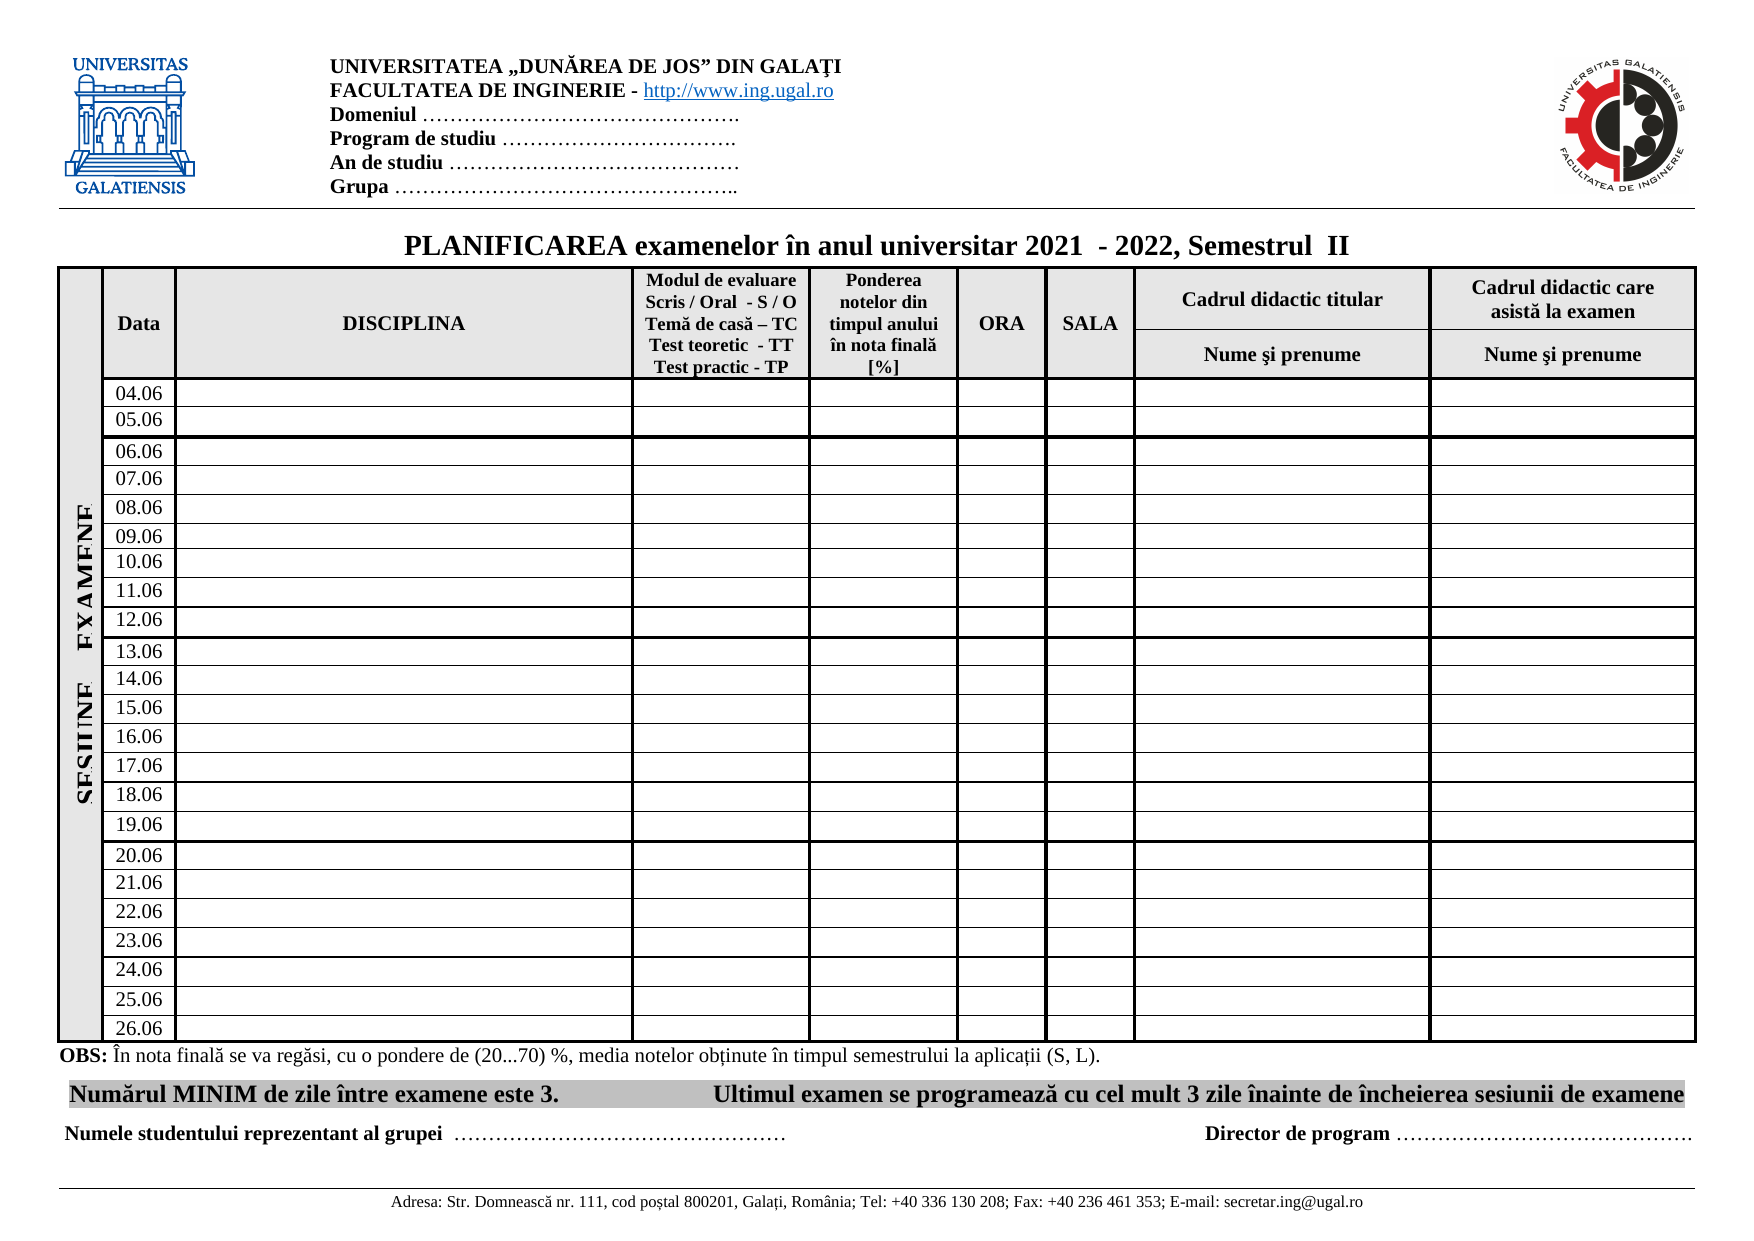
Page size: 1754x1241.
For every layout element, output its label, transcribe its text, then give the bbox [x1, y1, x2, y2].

table_cell [1136, 407, 1428, 435]
table_cell [1432, 439, 1694, 464]
table_cell [1432, 695, 1694, 723]
table_cell [1048, 753, 1133, 781]
table_cell [177, 439, 631, 464]
table_cell 10.06 [104, 549, 174, 577]
table_cell [177, 928, 631, 956]
table_cell [1048, 958, 1133, 986]
table_cell Nume şi prenume [1432, 330, 1694, 377]
table_cell [811, 380, 956, 406]
table_cell [1136, 439, 1428, 464]
table_cell [177, 843, 631, 869]
table_cell [1432, 608, 1694, 636]
table_cell [1432, 578, 1694, 606]
table_cell [811, 439, 956, 464]
table_cell [177, 1016, 631, 1040]
table_cell [811, 407, 956, 435]
table_cell [959, 812, 1044, 840]
table_cell 12.06 [104, 608, 174, 636]
table_cell [634, 987, 808, 1015]
table_cell [177, 466, 631, 494]
table_header Data [104, 269, 174, 377]
table_cell [1048, 870, 1133, 898]
table_cell [1432, 380, 1694, 406]
table_header SALA [1048, 269, 1133, 377]
picture [1553, 57, 1690, 194]
table_cell [1136, 578, 1428, 606]
table_cell 07.06 [104, 466, 174, 494]
table_cell Nume şi prenume [1136, 330, 1428, 377]
table_cell 13.06 [104, 639, 174, 665]
table_cell [634, 724, 808, 752]
table_cell [634, 783, 808, 811]
table_cell [177, 639, 631, 665]
table_cell [959, 928, 1044, 956]
table_cell 25.06 [104, 987, 174, 1015]
table_cell [1136, 870, 1428, 898]
table_cell [1048, 812, 1133, 840]
table_cell [177, 987, 631, 1015]
table_cell [1136, 1016, 1428, 1040]
table_cell [1048, 466, 1133, 494]
table_cell [1136, 928, 1428, 956]
table_cell [634, 578, 808, 606]
table_cell 09.06 [104, 524, 174, 548]
table_cell [634, 958, 808, 986]
table_cell [1136, 524, 1428, 548]
table_cell [959, 380, 1044, 406]
table_cell [1432, 549, 1694, 577]
table_cell [634, 524, 808, 548]
table_cell [634, 466, 808, 494]
table_cell [1136, 753, 1428, 781]
table_cell [811, 843, 956, 869]
table_cell [959, 695, 1044, 723]
table_cell [959, 899, 1044, 927]
table_header DISCIPLINA [177, 269, 631, 377]
table_cell [811, 753, 956, 781]
table_cell [959, 495, 1044, 523]
table_cell [959, 987, 1044, 1015]
table_cell [1048, 608, 1133, 636]
table_cell 04.06 [104, 380, 174, 406]
table_cell [811, 724, 956, 752]
table_cell [1136, 783, 1428, 811]
table_cell [1048, 639, 1133, 665]
table_cell [811, 987, 956, 1015]
table_cell [959, 783, 1044, 811]
table_cell [634, 407, 808, 435]
table_cell [1432, 753, 1694, 781]
table_cell [959, 639, 1044, 665]
table_cell [1136, 724, 1428, 752]
table_cell [634, 899, 808, 927]
text Numele studentului reprezentant al grupei ………………………………………… Director de program ……………………………………. [59, 1121, 1695, 1145]
table_cell [177, 783, 631, 811]
table_cell [959, 666, 1044, 694]
table_cell [959, 870, 1044, 898]
table_cell [1048, 928, 1133, 956]
table_cell [1136, 899, 1428, 927]
table_cell [1048, 380, 1133, 406]
table_cell [177, 578, 631, 606]
table_cell [1048, 783, 1133, 811]
table_cell [1136, 843, 1428, 869]
table_cell [959, 466, 1044, 494]
table_cell 06.06 [104, 439, 174, 464]
table_cell [177, 724, 631, 752]
table_header ORA [959, 269, 1044, 377]
table_cell 21.06 [104, 870, 174, 898]
table_cell [1432, 407, 1694, 435]
table_cell [1048, 899, 1133, 927]
table_cell [177, 380, 631, 406]
table_cell [1136, 549, 1428, 577]
table_cell [634, 549, 808, 577]
table_cell [1432, 783, 1694, 811]
table_cell [1432, 987, 1694, 1015]
table_cell [811, 608, 956, 636]
table_cell 16.06 [104, 724, 174, 752]
table_cell [1048, 1016, 1133, 1040]
table_cell [811, 639, 956, 665]
table_cell [959, 958, 1044, 986]
table_cell [634, 928, 808, 956]
table_cell [634, 666, 808, 694]
table_cell 11.06 [104, 578, 174, 606]
table_cell [1136, 466, 1428, 494]
table_cell [1136, 958, 1428, 986]
table_cell [634, 639, 808, 665]
table_cell [1432, 639, 1694, 665]
table_cell 24.06 [104, 958, 174, 986]
table_cell [634, 380, 808, 406]
table_cell [811, 812, 956, 840]
table_cell [177, 524, 631, 548]
table_cell [1048, 843, 1133, 869]
table_cell [177, 695, 631, 723]
table_cell [959, 608, 1044, 636]
table_cell [811, 1016, 956, 1040]
table_cell [1136, 812, 1428, 840]
table_cell [1048, 524, 1133, 548]
table_cell [1048, 666, 1133, 694]
table_header Ponderea notelor din timpul anului în nota finală [%] [811, 269, 956, 377]
table_cell [177, 608, 631, 636]
table_cell [811, 524, 956, 548]
table_cell [811, 578, 956, 606]
table_cell [177, 870, 631, 898]
table_cell [1048, 407, 1133, 435]
table_cell [634, 812, 808, 840]
table_cell [634, 439, 808, 464]
table_cell [1136, 987, 1428, 1015]
table_cell [1136, 608, 1428, 636]
table_cell [1048, 578, 1133, 606]
table_cell 19.06 [104, 812, 174, 840]
table_cell 18.06 [104, 783, 174, 811]
table_cell [177, 495, 631, 523]
table_cell [959, 578, 1044, 606]
table_header Modul de evaluare Scris / Oral - S / O Temă de casă – TC Test teoretic - TT Test practic - TP [634, 269, 808, 377]
table_cell 14.06 [104, 666, 174, 694]
table_cell [1432, 466, 1694, 494]
table_cell [959, 439, 1044, 464]
text OBS: În nota finală se va regăsi, cu o pondere de (20...70) %, media notelor obținute în timpul semestrului la aplicații (S, L). [59, 1043, 1695, 1067]
table_cell [811, 899, 956, 927]
table_cell [177, 407, 631, 435]
table_cell [177, 666, 631, 694]
table_cell [177, 958, 631, 986]
table_cell [811, 549, 956, 577]
table_cell [634, 608, 808, 636]
table_cell 20.06 [104, 843, 174, 869]
table_cell [1432, 958, 1694, 986]
table_cell [634, 695, 808, 723]
table_cell [959, 753, 1044, 781]
table_cell [177, 549, 631, 577]
table_header Cadrul didactic titular [1136, 269, 1428, 329]
table_cell [634, 1016, 808, 1040]
table_cell [1432, 666, 1694, 694]
table_cell [1136, 495, 1428, 523]
table_cell [1432, 524, 1694, 548]
table_cell [1048, 724, 1133, 752]
table_cell [1048, 549, 1133, 577]
table_cell [1432, 928, 1694, 956]
table_cell [811, 783, 956, 811]
table_cell [959, 407, 1044, 435]
table_cell [811, 666, 956, 694]
table_cell 26.06 [104, 1016, 174, 1040]
table_cell [634, 843, 808, 869]
table_cell [1136, 380, 1428, 406]
table_cell [1136, 666, 1428, 694]
table_cell [811, 870, 956, 898]
table_cell [1136, 695, 1428, 723]
table_cell [1432, 870, 1694, 898]
text Numărul MINIM de zile între examene este 3. Ultimul examen se programează cu cel mult 3 zile înainte de încheierea sesiunii de examene [59, 1079, 1695, 1108]
table_cell [1048, 695, 1133, 723]
table_cell [1432, 495, 1694, 523]
table_cell [811, 958, 956, 986]
table_cell [634, 753, 808, 781]
table_cell 05.06 [104, 407, 174, 435]
table_cell [811, 495, 956, 523]
table_cell [959, 549, 1044, 577]
table_cell [811, 928, 956, 956]
table_cell [177, 812, 631, 840]
table_cell [1136, 639, 1428, 665]
table_cell [634, 870, 808, 898]
table_cell [1048, 495, 1133, 523]
table_cell [811, 466, 956, 494]
text PLANIFICAREA examenelor în anul universitar 2021 - 2022, Semestrul II [59, 228, 1695, 261]
table_cell [811, 695, 956, 723]
table_cell [634, 495, 808, 523]
table_cell [959, 524, 1044, 548]
table_cell 08.06 [104, 495, 174, 523]
table_cell [959, 724, 1044, 752]
table_cell [177, 753, 631, 781]
table_cell 22.06 [104, 899, 174, 927]
table_cell [1432, 1016, 1694, 1040]
table_cell 17.06 [104, 753, 174, 781]
table_cell [959, 843, 1044, 869]
table_cell [1432, 812, 1694, 840]
table_header Cadrul didactic care asistă la examen [1432, 269, 1694, 329]
table_cell [1432, 899, 1694, 927]
table_cell [177, 899, 631, 927]
table_cell [1048, 987, 1133, 1015]
table_cell 23.06 [104, 928, 174, 956]
table_cell 15.06 [104, 695, 174, 723]
table_header SESIUNE EXAMENE [60, 269, 101, 1040]
table_cell [1432, 843, 1694, 869]
table_cell [959, 1016, 1044, 1040]
table_cell [1432, 724, 1694, 752]
table_cell [1048, 439, 1133, 464]
